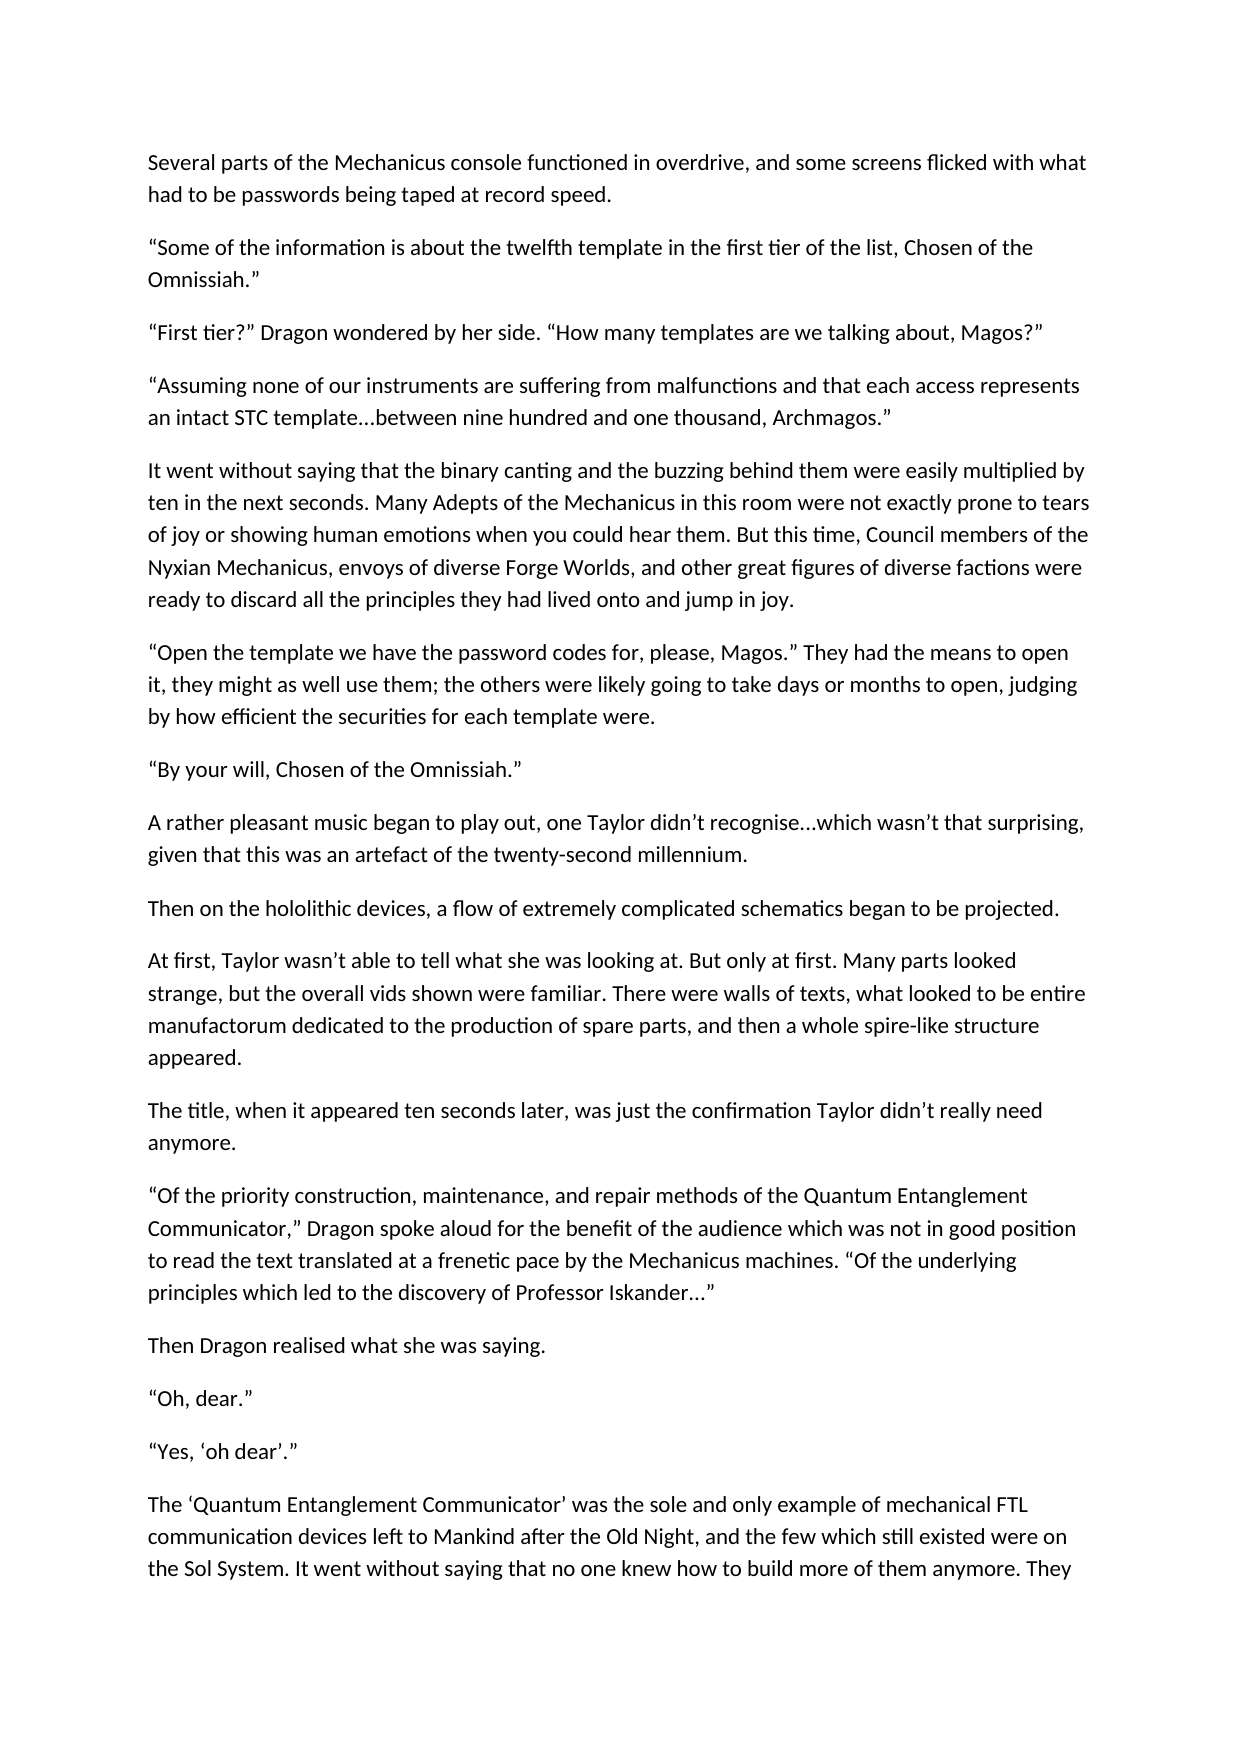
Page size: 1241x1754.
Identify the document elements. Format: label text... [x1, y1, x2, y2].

text “Oh, dear.” [148, 1384, 1093, 1412]
text “First tier?” Dragon wondered by her side. “How many templates are we talking about, Magos?” [148, 318, 1093, 346]
text “Some of the information is about the twelfth template in the first tier of the list, Chosen of the Omnissiah.” [148, 233, 1093, 293]
text “Open the template we have the password codes for, please, Magos.” They had the means to open it, they might as well use them; the others were likely going to take days or months to open, judging by how efficient the securities for each template were. [148, 638, 1093, 730]
text “Yes, ‘oh dear’.” [148, 1437, 1093, 1465]
text “Assuming none of our instruments are suffering from malfunctions and that each access represents an intact STC template...between nine hundred and one thousand, Archmagos.” [148, 371, 1093, 431]
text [148, 1490, 1093, 1582]
text “Of the priority construction, maintenance, and repair methods of the Quantum Entanglement Communicator,” Dragon spoke aloud for the benefit of the audience which was not in good position to read the text translated at a frenetic pace by the Mechanicus machines. “Of the underlying principles which led to the discovery of Professor Iskander...” [148, 1181, 1093, 1306]
text A rather pleasant music began to play out, one Taylor didn’t recognise...which wasn’t that surprising, given that this was an artefact of the twenty-second millennium. [148, 808, 1093, 869]
text It went without saying that the binary canting and the buzzing behind them were easily multiplied by ten in the next seconds. Many Adepts of the Mechanicus in this room were not exactly prone to tears of joy or showing human emotions when you could hear them. But this time, Council members of the Nyxian Mechanicus, envoys of diverse Forge Worlds, and other great figures of diverse factions were ready to discard all the principles they had lived onto and jump in joy. [148, 456, 1093, 613]
text Several parts of the Mechanicus console functioned in overdrive, and some screens flicked with what had to be passwords being taped at record speed. [148, 148, 1093, 208]
text The title, when it appeared ten seconds later, was just the confirmation Taylor didn’t really need anymore. [148, 1096, 1093, 1156]
text Then on the hololithic devices, a flow of extremely complicated schematics began to be projected. [148, 894, 1093, 922]
text Then Dragon realised what she was saying. [148, 1331, 1093, 1359]
text At first, Taylor wasn’t able to tell what she was looking at. But only at first. Many parts looked strange, but the overall vids shown were familiar. There were walls of texts, what looked to be entire manufactorum dedicated to the production of spare parts, and then a whole spire-like structure appeared. [148, 947, 1093, 1071]
text “By your will, Chosen of the Omnissiah.” [148, 755, 1093, 783]
